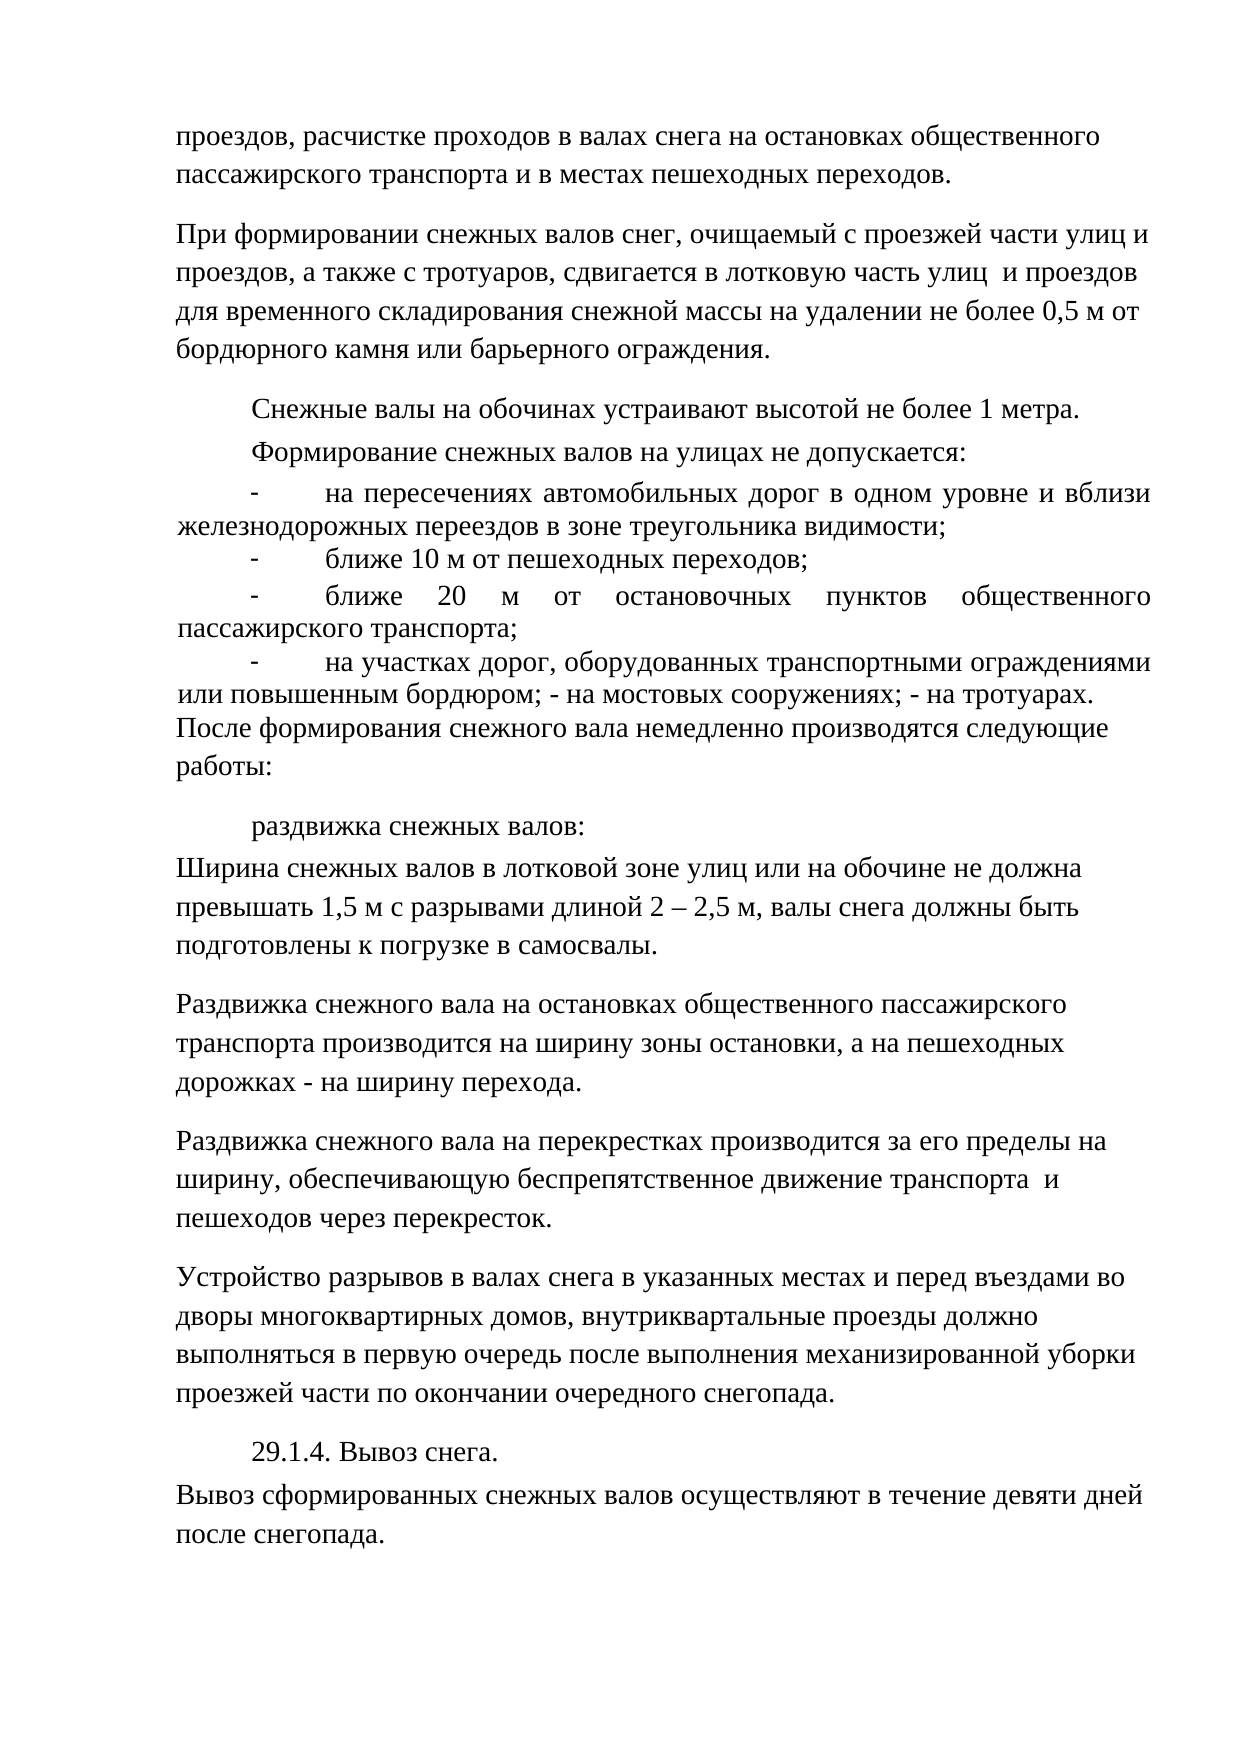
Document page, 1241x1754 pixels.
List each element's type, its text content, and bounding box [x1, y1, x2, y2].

text Вывоз сформированных снежных валов осуществляют в течение девяти дней после снегопада. [176, 1477, 1152, 1549]
text Формирование снежных валов на улицах не допускается: [251, 434, 1152, 467]
list ближе 10 м от пешеходных переходов; [177, 542, 1152, 575]
list на участках дорог, оборудованных транспортными ограждениями или повышенным бордюром; - на мостовых сооружениях; - на тротуарах. [177, 644, 1152, 709]
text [176, 118, 1152, 190]
text Снежные валы на обочинах устраивают высотой не более 1 метра. [251, 391, 1152, 424]
text Раздвижка снежного вала на остановках общественного пассажирского транспорта производится на ширину зоны остановки, а на пешеходных дорожках - на ширину перехода. [176, 987, 1152, 1097]
text При формировании снежных валов снег, очищаемый с проезжей части улиц и проездов, а также с тротуаров, сдвигается в лотковую часть улиц и проездов для временного складирования снежной массы на удалении не более 0,5 м от бордюрного камня или барьерного ограждения. [176, 216, 1152, 365]
text Ширина снежных валов в лотковой зоне улиц или на обочине не должна превышать 1,5 м с разрывами длиной 2 – 2,5 м, валы снега должны быть подготовлены к погрузке в самосвалы. [176, 850, 1152, 961]
text После формирования снежного вала немедленно производятся следующие работы: [176, 710, 1152, 782]
text Устройство разрывов в валах снега в указанных местах и перед въездами во дворы многоквартирных домов, внутриквартальные проезды должно выполняться в первую очередь после выполнения механизированной уборки проезжей части по окончании очередного снегопада. [176, 1259, 1152, 1409]
text Раздвижка снежного вала на перекрестках производится за его пределы на ширину, обеспечивающую беспрепятственное движение транспорта и пешеходов через перекресток. [176, 1123, 1152, 1234]
list на пересечениях автомобильных дорог в одном уровне и вблизи железнодорожных переездов в зоне треугольника видимости; [177, 476, 1152, 541]
text 29.1.4. Вывоз снега. [251, 1434, 1152, 1468]
text раздвижка снежных валов: [251, 808, 1152, 841]
list ближе 20 м от остановочных пунктов общественного пассажирского транспорта; [177, 579, 1152, 644]
